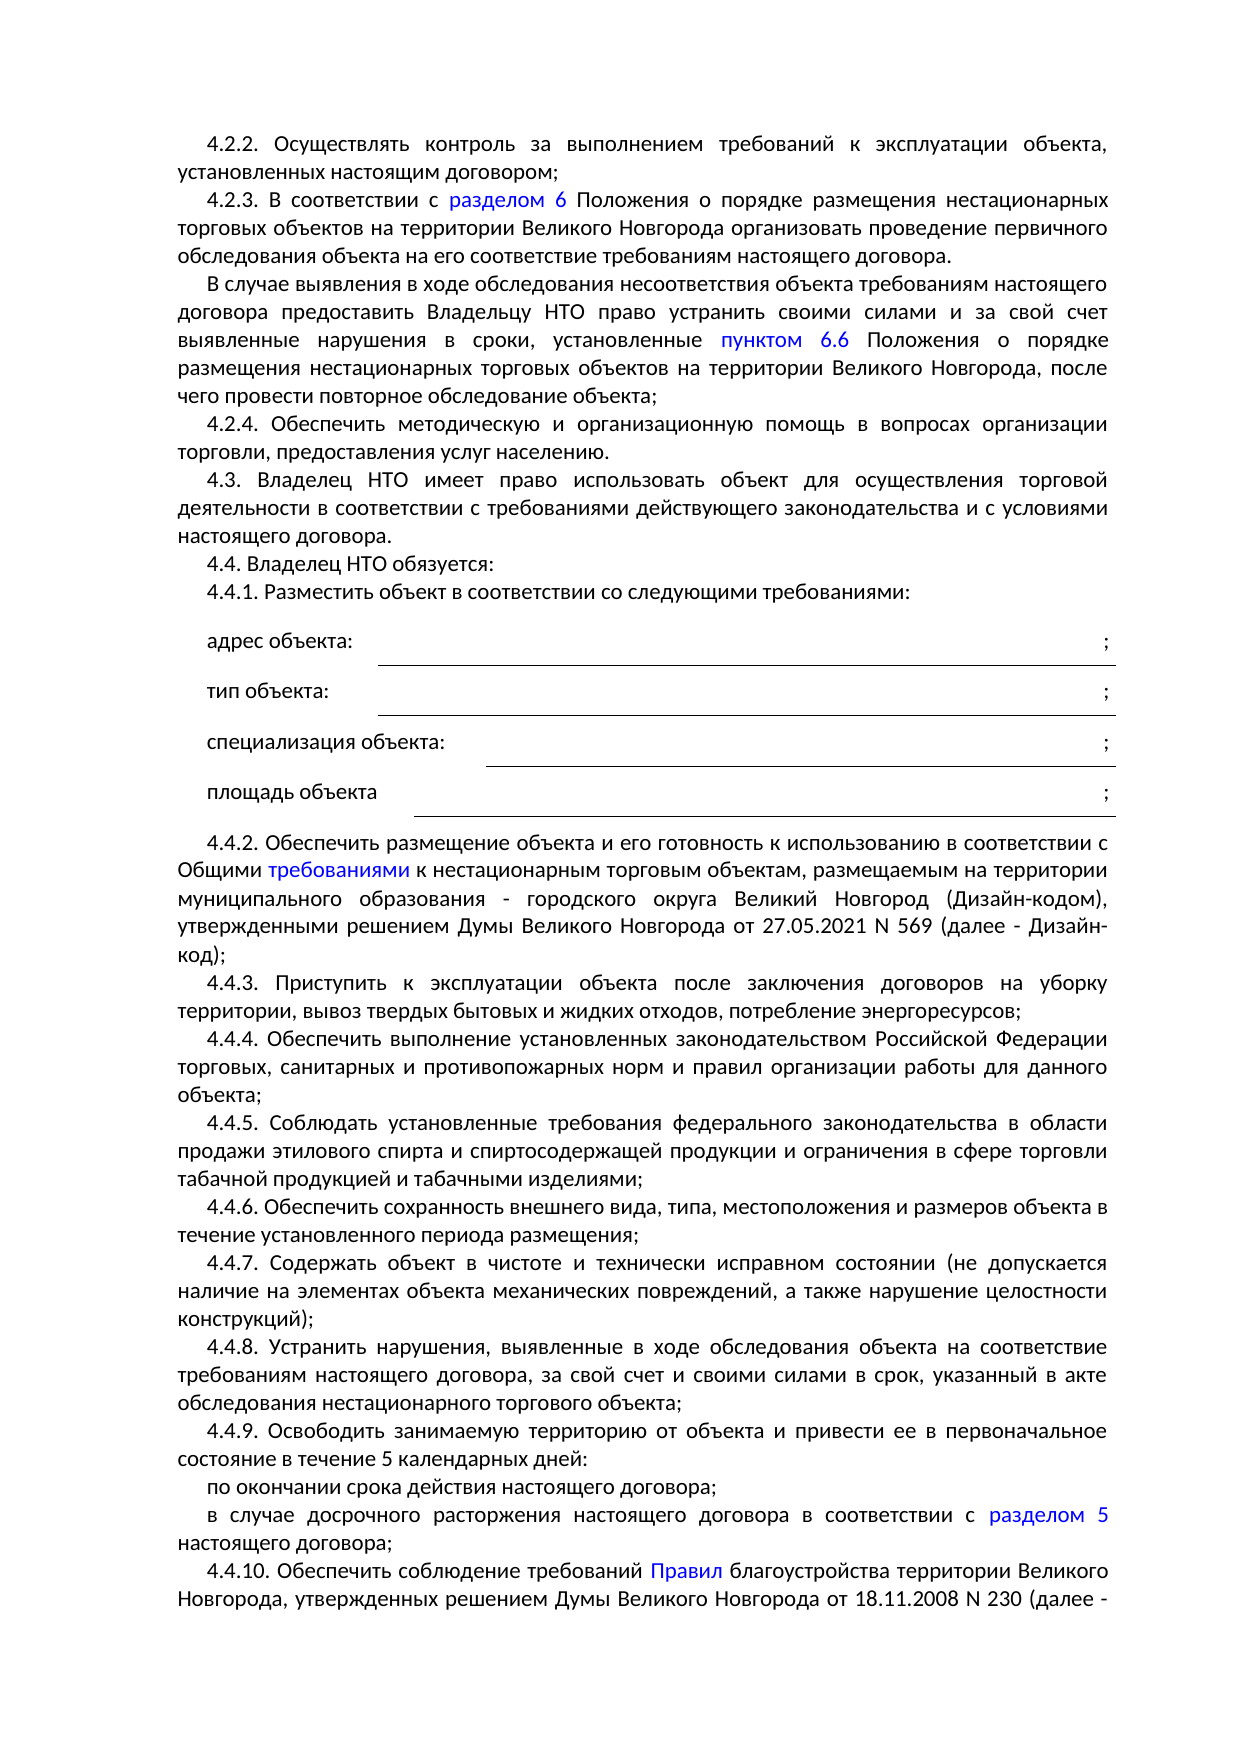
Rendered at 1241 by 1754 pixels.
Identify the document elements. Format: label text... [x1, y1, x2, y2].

table_cell специализация объекта: [171, 715, 486, 766]
table_cell тип объекта: [171, 665, 378, 715]
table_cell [171, 816, 1116, 1623]
table_cell 4.2.2. Осуществлять контроль за выполнением требований к эксплуатации объекта, установленных настоящим договором; 4.2.3. В соответствии с разделом 6 Положения о порядке размещения нестационарных торговых объектов на территории Великого Новгорода организовать проведение первичного обследования объекта на его соответствие требованиям настоящего договора. В случае выявления в ходе обследования несоответствия объекта требованиям настоящего договора предоставить Владельцу НТО право устранить своими силами и за свой счет выявленные нарушения в сроки, установленные пунктом 6.6 Положения о порядке размещения нестационарных торговых объектов на территории Великого Новгорода, после чего провести повторное обследование объекта; 4.2.4. Обеспечить методическую и организационную помощь в вопросах организации торговли, предоставления услуг населению. 4.3. Владелец НТО имеет право использовать объект для осуществления торговой деятельности в соответствии с требованиями действующего законодательства и с условиями настоящего договора. 4.4. Владелец НТО обязуется: 4.4.1. Разместить объект в соответствии со следующими требованиями: [171, 118, 1116, 616]
table_cell адрес объекта: [171, 616, 378, 665]
table_cell ; [414, 766, 1116, 816]
table_cell ; [378, 666, 1116, 715]
table_cell площадь объекта [171, 766, 414, 816]
table_cell ; [486, 716, 1116, 766]
table_cell ; [378, 616, 1116, 665]
